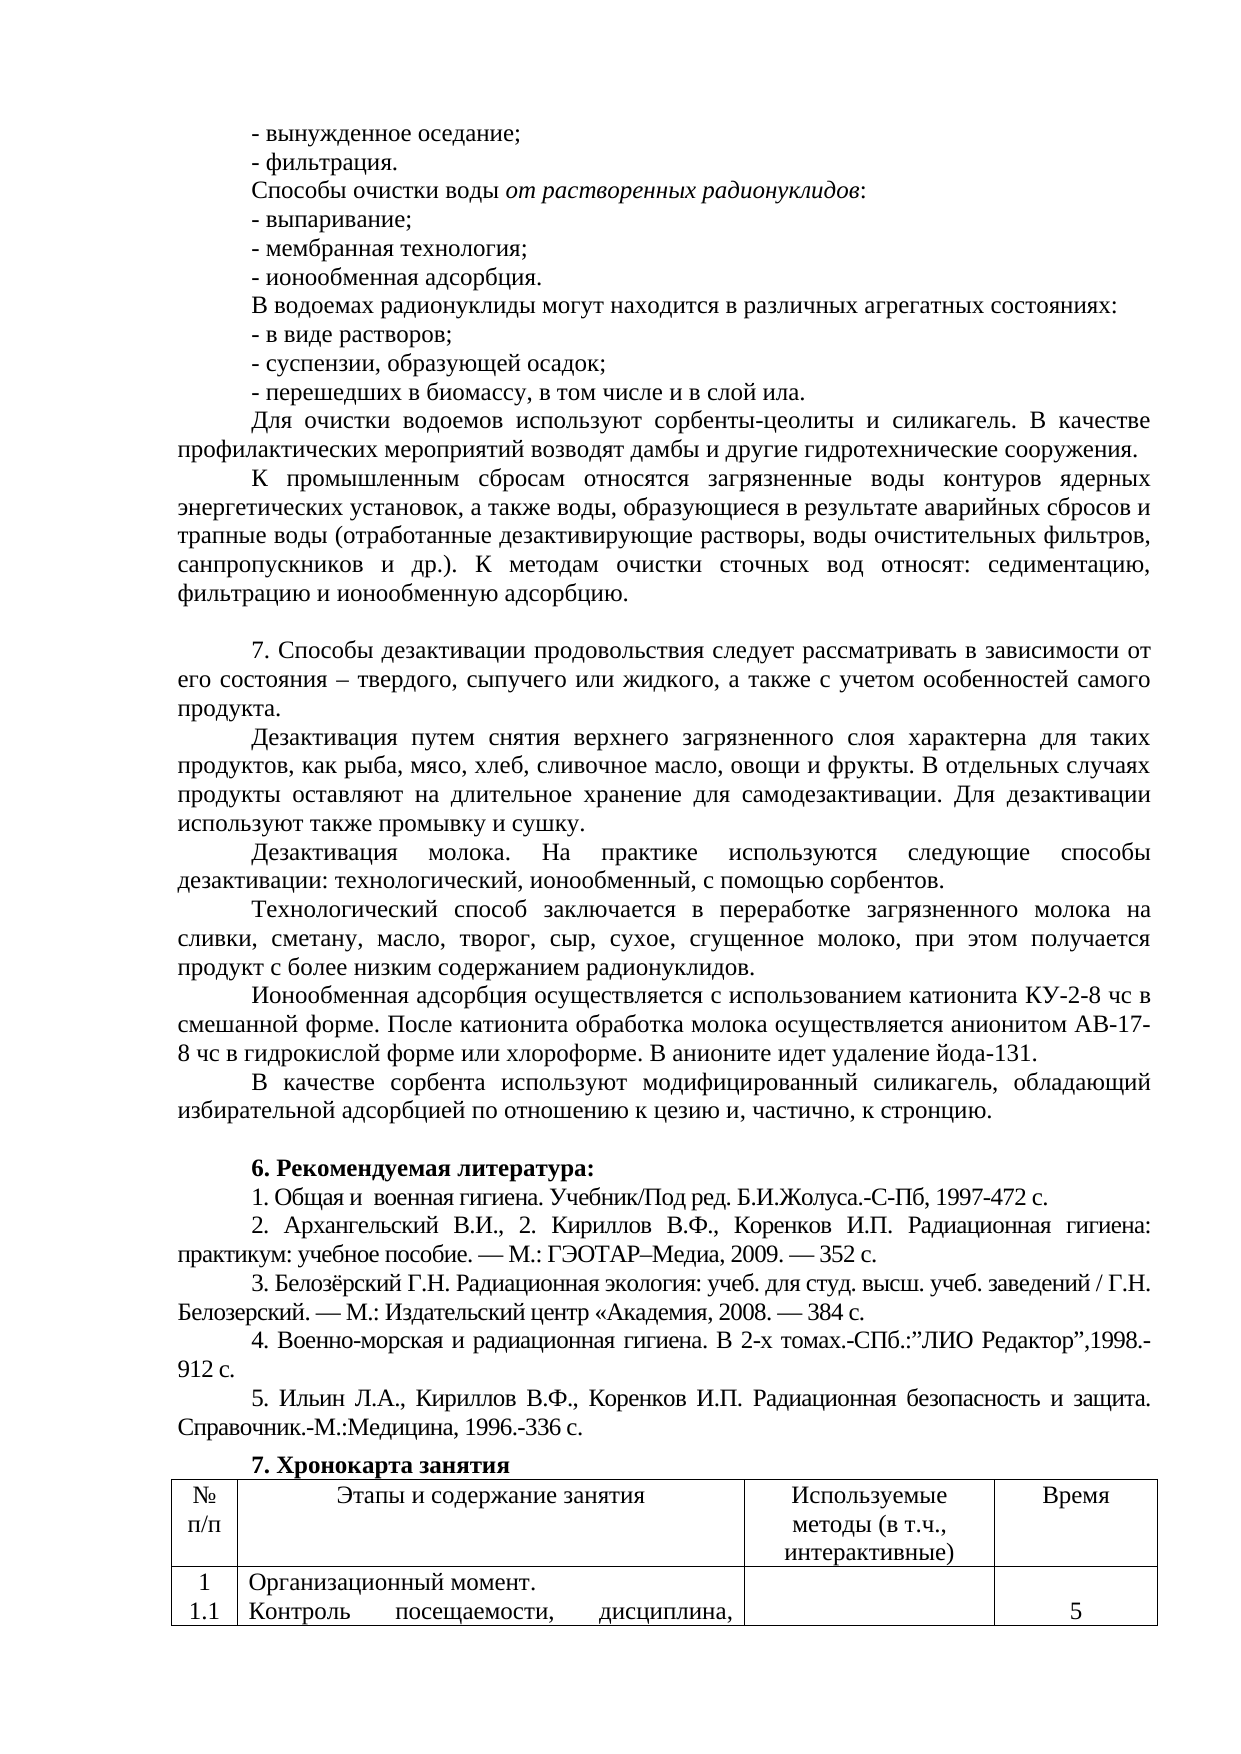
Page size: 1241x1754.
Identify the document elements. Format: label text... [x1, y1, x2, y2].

text 6. Рекомендуемая литература: [177, 1153, 1152, 1182]
table_cell 5 5 5 [995, 1567, 1157, 1625]
text - перешедших в биомассу, в том числе и в слой ила. [177, 377, 1152, 406]
text 5. Ильин Л.А., Кириллов В.Ф., Коренков И.П. Радиационная безопасность и защита. Справочник.-М.:Медицина, 1996.-336 с. [177, 1383, 1152, 1441]
text - фильтрация. [177, 147, 1152, 176]
text 7. Хронокарта занятия [177, 1450, 1152, 1479]
text 4. Военно-морская и радиационная гигиена. В 2-х томах.-СПб.:”ЛИО Редактор”,1998.-912 с. [177, 1326, 1152, 1383]
table_header Время [995, 1480, 1157, 1566]
text 1. Общая и военная гигиена. Учебник/Под ред. Б.И.Жолуса.-С-Пб, 1997-472 с. [177, 1182, 1152, 1211]
text В водоемах радионуклиды могут находится в различных агрегатных состояниях: [177, 291, 1152, 319]
text Технологический способ заключается в переработке загрязненного молока на сливки, сметану, масло, творог, сыр, сухое, сгущенное молоко, при этом получается продукт с более низким содержанием радионуклидов. [177, 894, 1152, 981]
text 7. Способы дезактивации продовольствия следует рассматривать в зависимости от его состояния – твердого, сыпучего или жидкого, а также с учетом особенностей самого продукта. [177, 636, 1152, 722]
text К промышленным сбросам относятся загрязненные воды контуров ядерных энергетических установок, а также воды, образующиеся в результате аварийных сбросов и трапные воды (отработанные дезактивирующие растворы, воды очистительных фильтров, санпропускников и др.). К методам очистки сточных вод относят: седиментацию, фильтрацию и ионообменную адсорбцию. [177, 463, 1152, 607]
text Дезактивация путем снятия верхнего загрязненного слоя характерна для таких продуктов, как рыба, мясо, хлеб, сливочное масло, овощи и фрукты. В отдельных случаях продукты оставляют на длительное хранение для самодезактивации. Для дезактивации используют также промывку и сушку. [177, 722, 1152, 837]
text Дезактивация молока. На практике используются следующие способы дезактивации: технологический, ионообменный, с помощью сорбентов. [177, 837, 1152, 894]
text Способы очистки воды от растворенных радионуклидов: [177, 176, 1152, 204]
table_header Используемые методы (в т.ч., интерактивные) [745, 1480, 994, 1566]
text - вынужденное оседание; [177, 118, 1152, 147]
table_header Этапы и содержание занятия [238, 1480, 744, 1566]
text - ионообменная адсорбция. [177, 262, 1152, 291]
table_cell 1 1.1 1.2 1.3 [172, 1567, 237, 1625]
text Ионообменная адсорбция осуществляется с использованием катионита КУ-2-8 чс в смешанной форме. После катионита обработка молока осуществляется анионитом АВ-17-8 чс в гидрокислой форме или хлороформе. В анионите идет удаление йода-131. [177, 981, 1152, 1067]
text 3. Белозёрский Г.Н. Радиационная экология: учеб. для студ. высш. учеб. заведений / Г.Н. Белозерский. — М.: Издательский центр «Академия, 2008. — 384 с. [177, 1268, 1152, 1326]
text - мембранная технология; [177, 233, 1152, 262]
text 2. Архангельский В.И., 2. Кириллов В.Ф., Коренков И.П. Радиационная гигиена: практикум: учебное пособие. — М.: ГЭОТАР–Медиа, 2009. — 352 с. [177, 1211, 1152, 1268]
text - выпаривание; [177, 204, 1152, 233]
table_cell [238, 1567, 744, 1625]
text В качестве сорбента используют модифицированный силикагель, обладающий избирательной адсорбцией по отношению к цезию и, частично, к стронцию. [177, 1067, 1152, 1124]
table_header № п/п [172, 1480, 237, 1566]
text - суспензии, образующей осадок; [177, 348, 1152, 377]
text Для очистки водоемов используют сорбенты-цеолиты и силикагель. В качестве профилактических мероприятий возводят дамбы и другие гидротехнические сооружения. [177, 406, 1152, 463]
text - в виде растворов; [177, 319, 1152, 348]
table_cell [745, 1567, 994, 1625]
